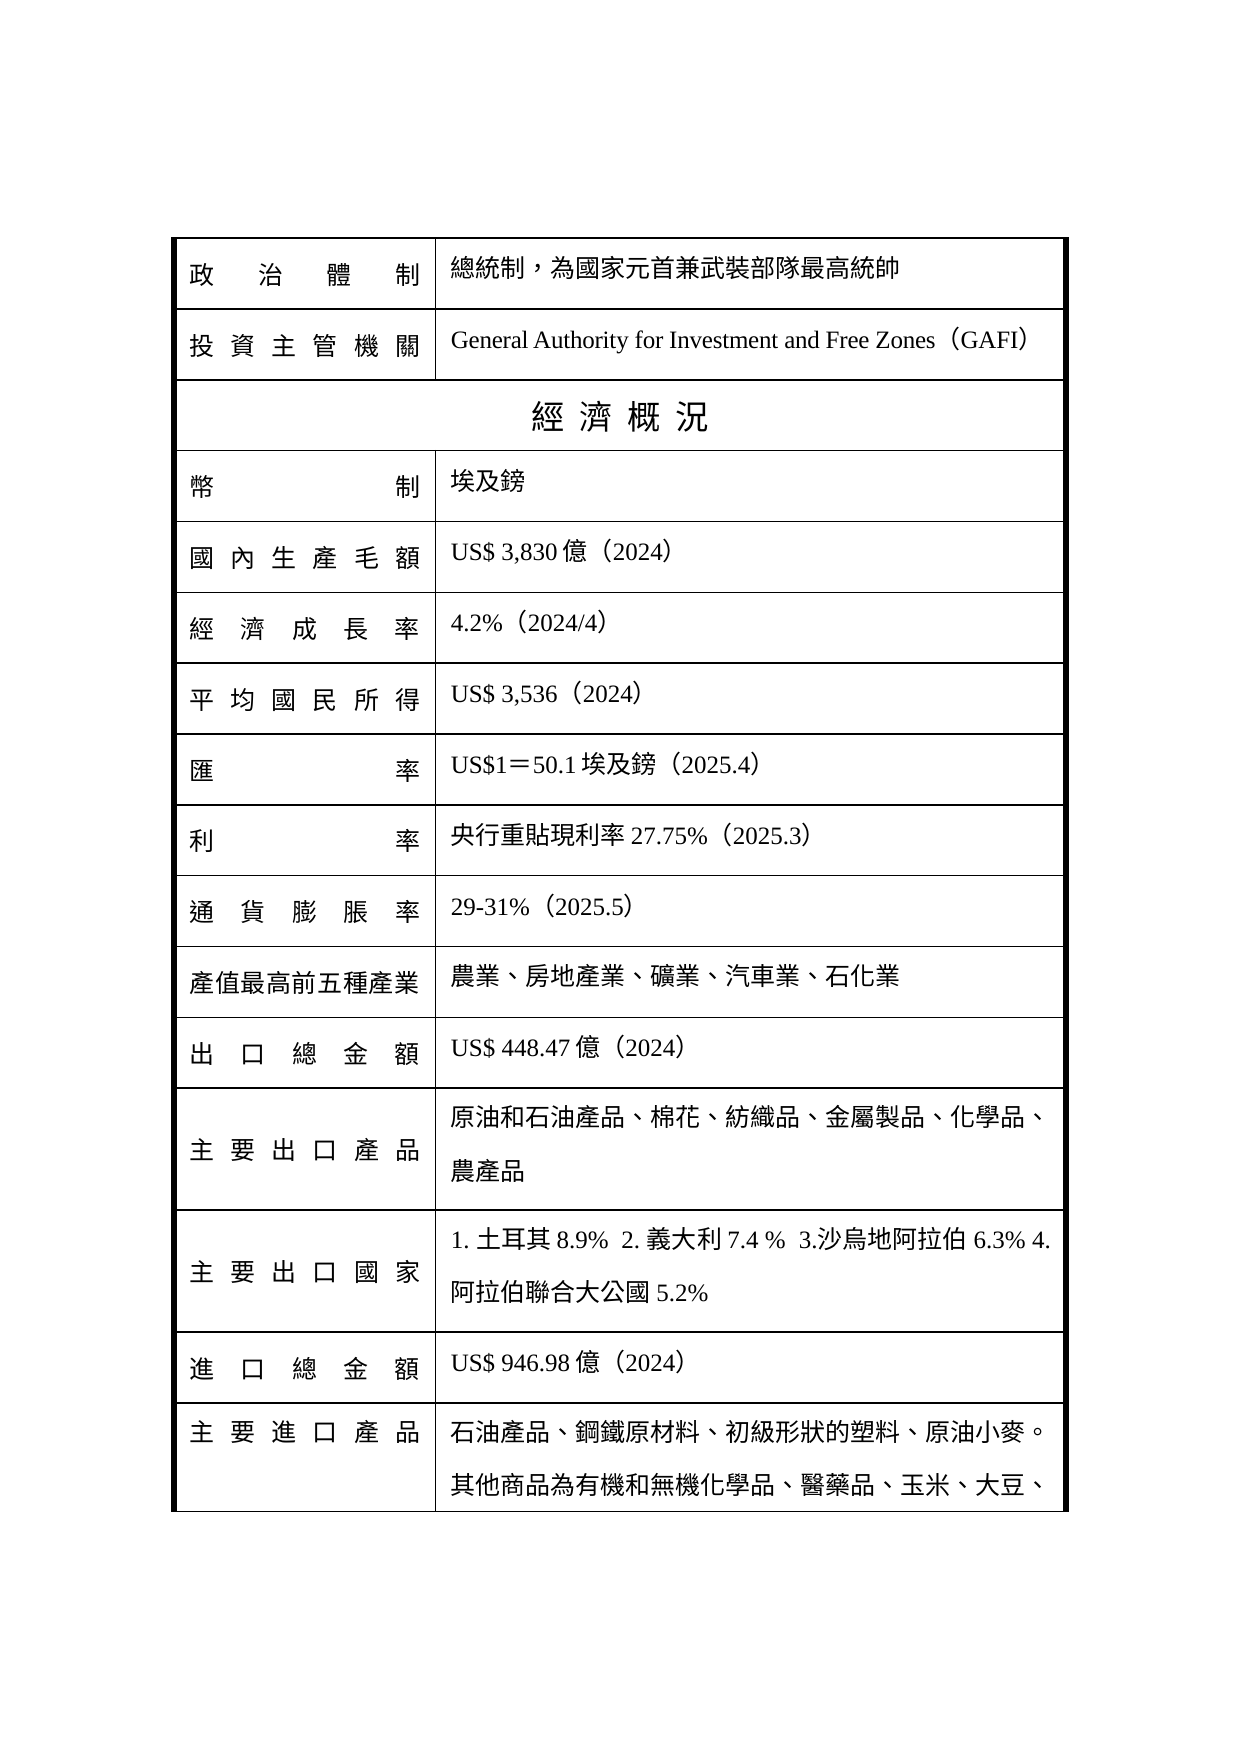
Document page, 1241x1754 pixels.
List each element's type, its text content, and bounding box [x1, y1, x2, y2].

table_cell General Authority for Investment and Free Zones（GAFI） [436, 310, 1063, 379]
table_cell 農業、房地產業、礦業、汽車業、石化業 [436, 947, 1063, 1016]
table_cell 進口總金額 [177, 1333, 435, 1402]
table_cell US$ 3,830億（2024） [436, 522, 1063, 591]
table_cell 政治體制 [177, 239, 435, 308]
table_cell 投資主管機關 [177, 310, 435, 379]
table_cell 29-31%（2025.5） [436, 876, 1063, 946]
table_cell 1. 土耳其8.9% 2. 義大利7.4 % 3.沙烏地阿拉伯6.3% 4. 阿拉伯聯合大公國 5.2% [436, 1211, 1063, 1331]
table_cell 主要出口國家 [177, 1211, 435, 1331]
table_cell 央行重貼現利率27.75%（2025.3） [436, 806, 1063, 875]
table_cell 原油和石油產品、棉花、紡織品、金屬製品、化學品、農產品 [436, 1089, 1063, 1209]
table_cell 總統制，為國家元首兼武裝部隊最高統帥 [436, 239, 1063, 308]
table_cell 通貨膨脹率 [177, 876, 435, 946]
table_cell US$ 448.47億（2024） [436, 1018, 1063, 1087]
table_cell US$ 946.98億（2024） [436, 1333, 1063, 1402]
table_cell US$1＝50.1埃及鎊（2025.4） [436, 735, 1063, 804]
table_cell 經 濟 概 況 [177, 381, 1063, 450]
table_cell 利率 [177, 806, 435, 875]
table_cell 平均國民所得 [177, 664, 435, 733]
table_cell 主要出口產品 [177, 1089, 435, 1209]
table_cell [436, 1404, 1063, 1511]
table_cell 產值最高前五種產業 [177, 947, 435, 1016]
table_cell 埃及鎊 [436, 451, 1063, 521]
table_cell US$ 3,536（2024） [436, 664, 1063, 733]
table_cell 主要進口產品 [177, 1404, 435, 1511]
table_cell 4.2%（2024/4） [436, 593, 1063, 662]
table_cell 幣制 [177, 451, 435, 521]
table_cell 經濟成長率 [177, 593, 435, 662]
table_cell 國內生產毛額 [177, 522, 435, 591]
table_cell 出口總金額 [177, 1018, 435, 1087]
table_cell 匯率 [177, 735, 435, 804]
